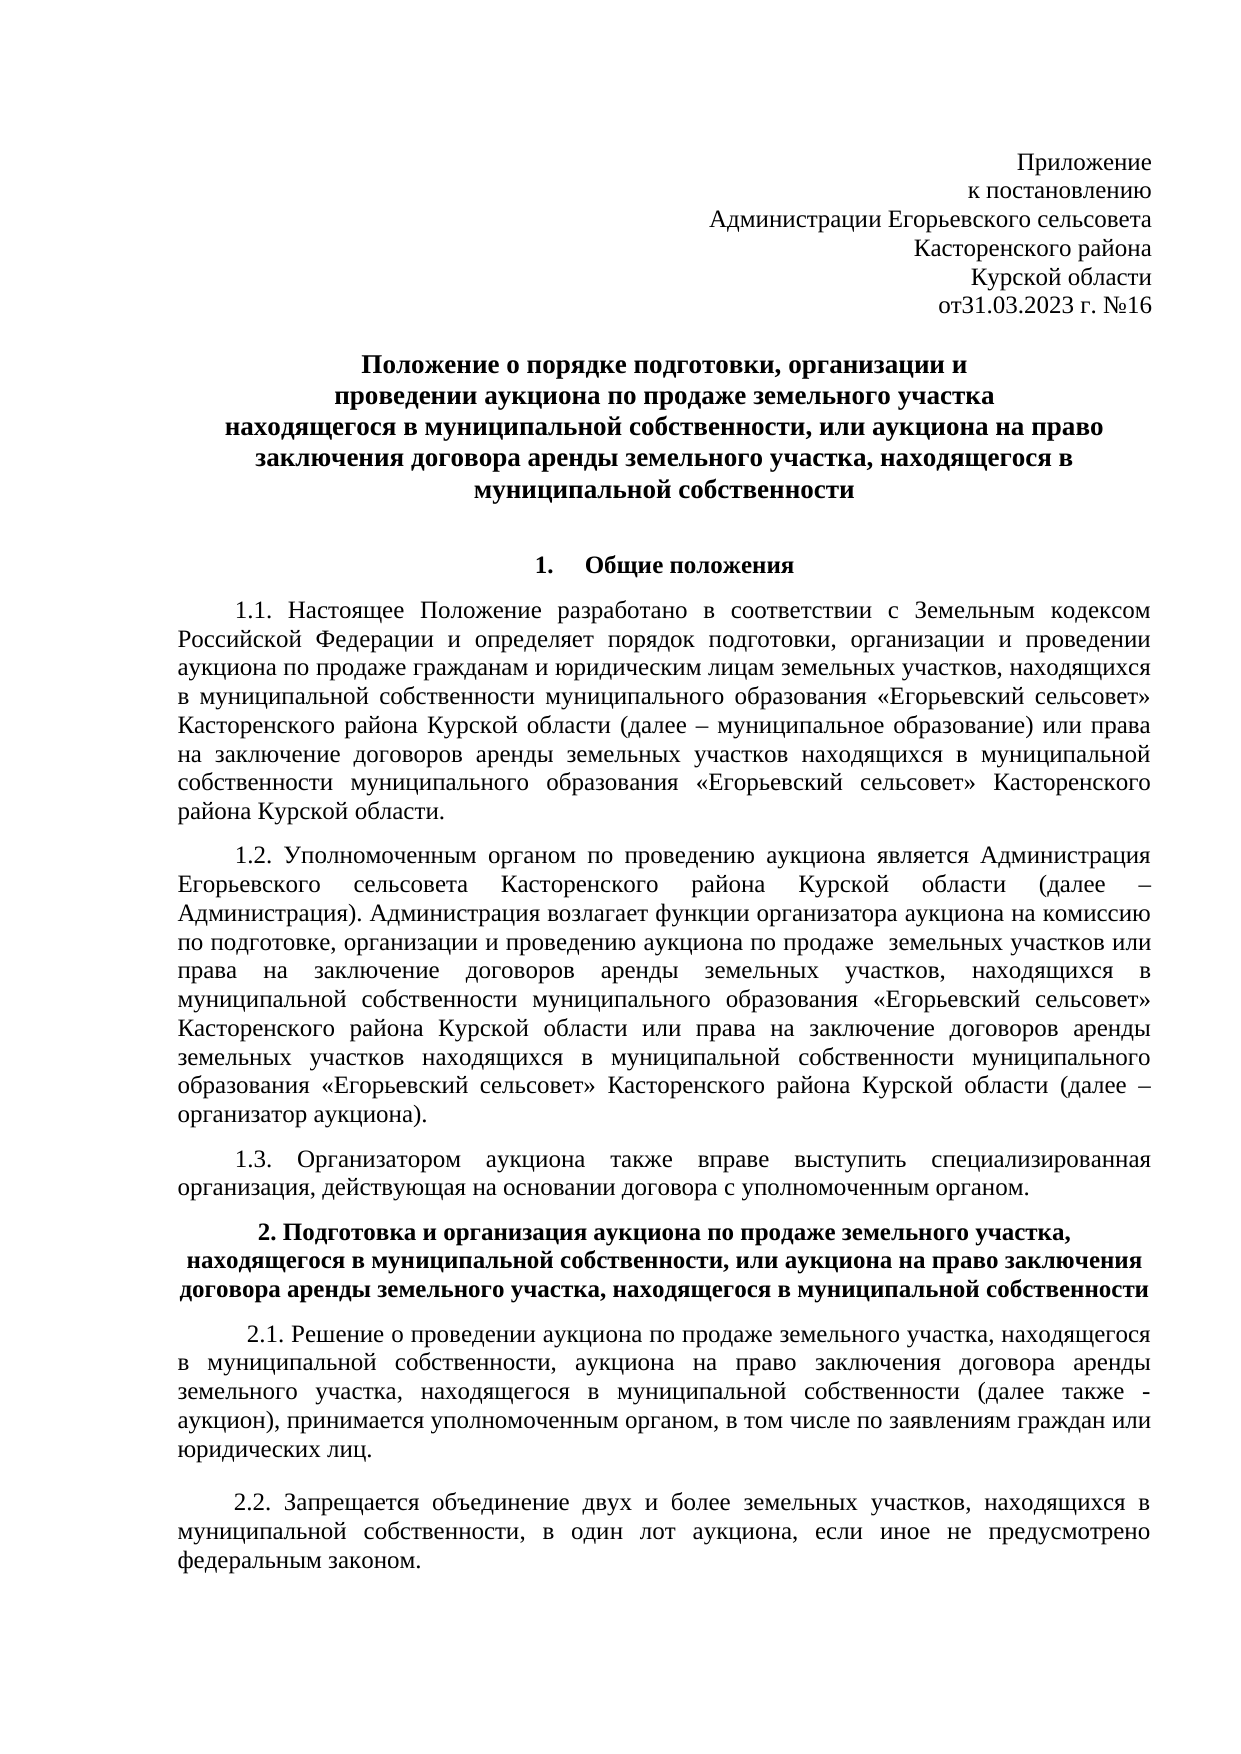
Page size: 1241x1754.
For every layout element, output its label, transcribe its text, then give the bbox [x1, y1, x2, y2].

text 1.1. Настоящее Положение разработано в соответствии с Земельным кодексом Российской Федерации и определяет порядок подготовки, организации и проведении аукциона по продаже гражданам и юридическим лицам земельных участков, находящихся в муниципальной собственности муниципального образования «Егорьевский сельсовет» Касторенского района Курской области (далее – муниципальное образование) или права на заключение договоров аренды земельных участков находящихся в муниципальной собственности муниципального образования «Егорьевский сельсовет» Касторенского района Курской области. [177, 595, 1152, 825]
text 2. Подготовка и организация аукциона по продаже земельного участка, находящегося в муниципальной собственности, или аукциона на право заключения договора аренды земельного участка, находящегося в муниципальной собственности [177, 1217, 1152, 1303]
text 1.3. Организатором аукциона также вправе выступить специализированная организация, действующая на основании договора с уполномоченным органом. [177, 1144, 1152, 1201]
text Администрации Егорьевского сельсовета [177, 204, 1152, 233]
text Курской области от31.03.2023 г. №16 [177, 262, 1152, 319]
text находящегося в муниципальной собственности, или аукциона на право заключения договора аренды земельного участка, находящегося в муниципальной собственности [177, 410, 1152, 504]
text проведении аукциона по продаже земельного участка [177, 379, 1152, 410]
text Приложение [177, 147, 1152, 176]
text 1. Общие положения [177, 551, 1152, 579]
text Положение о порядке подготовки, организации и [177, 348, 1152, 379]
text 2.2. Запрещается объединение двух и более земельных участков, находящихся в муниципальной собственности, в один лот аукциона, если иное не предусмотрено федеральным законом. [177, 1487, 1152, 1574]
text Касторенского района [177, 233, 1152, 262]
text к постановлению [177, 176, 1152, 204]
text 1.2. Уполномоченным органом по проведению аукциона является Администрация Егорьевского сельсовета Касторенского района Курской области (далее – Администрация). Администрация возлагает функции организатора аукциона на комиссию по подготовке, организации и проведению аукциона по продаже земельных участков или права на заключение договоров аренды земельных участков, находящихся в муниципальной собственности муниципального образования «Егорьевский сельсовет» Касторенского района Курской области или права на заключение договоров аренды земельных участков находящихся в муниципальной собственности муниципального образования «Егорьевский сельсовет» Касторенского района Курской области (далее – организатор аукциона). [177, 841, 1152, 1128]
text 2.1. Решение о проведении аукциона по продаже земельного участка, находящегося в муниципальной собственности, аукциона на право заключения договора аренды земельного участка, находящегося в муниципальной собственности (далее также - аукцион), принимается уполномоченным органом, в том числе по заявлениям граждан или юридических лиц. [177, 1319, 1152, 1462]
